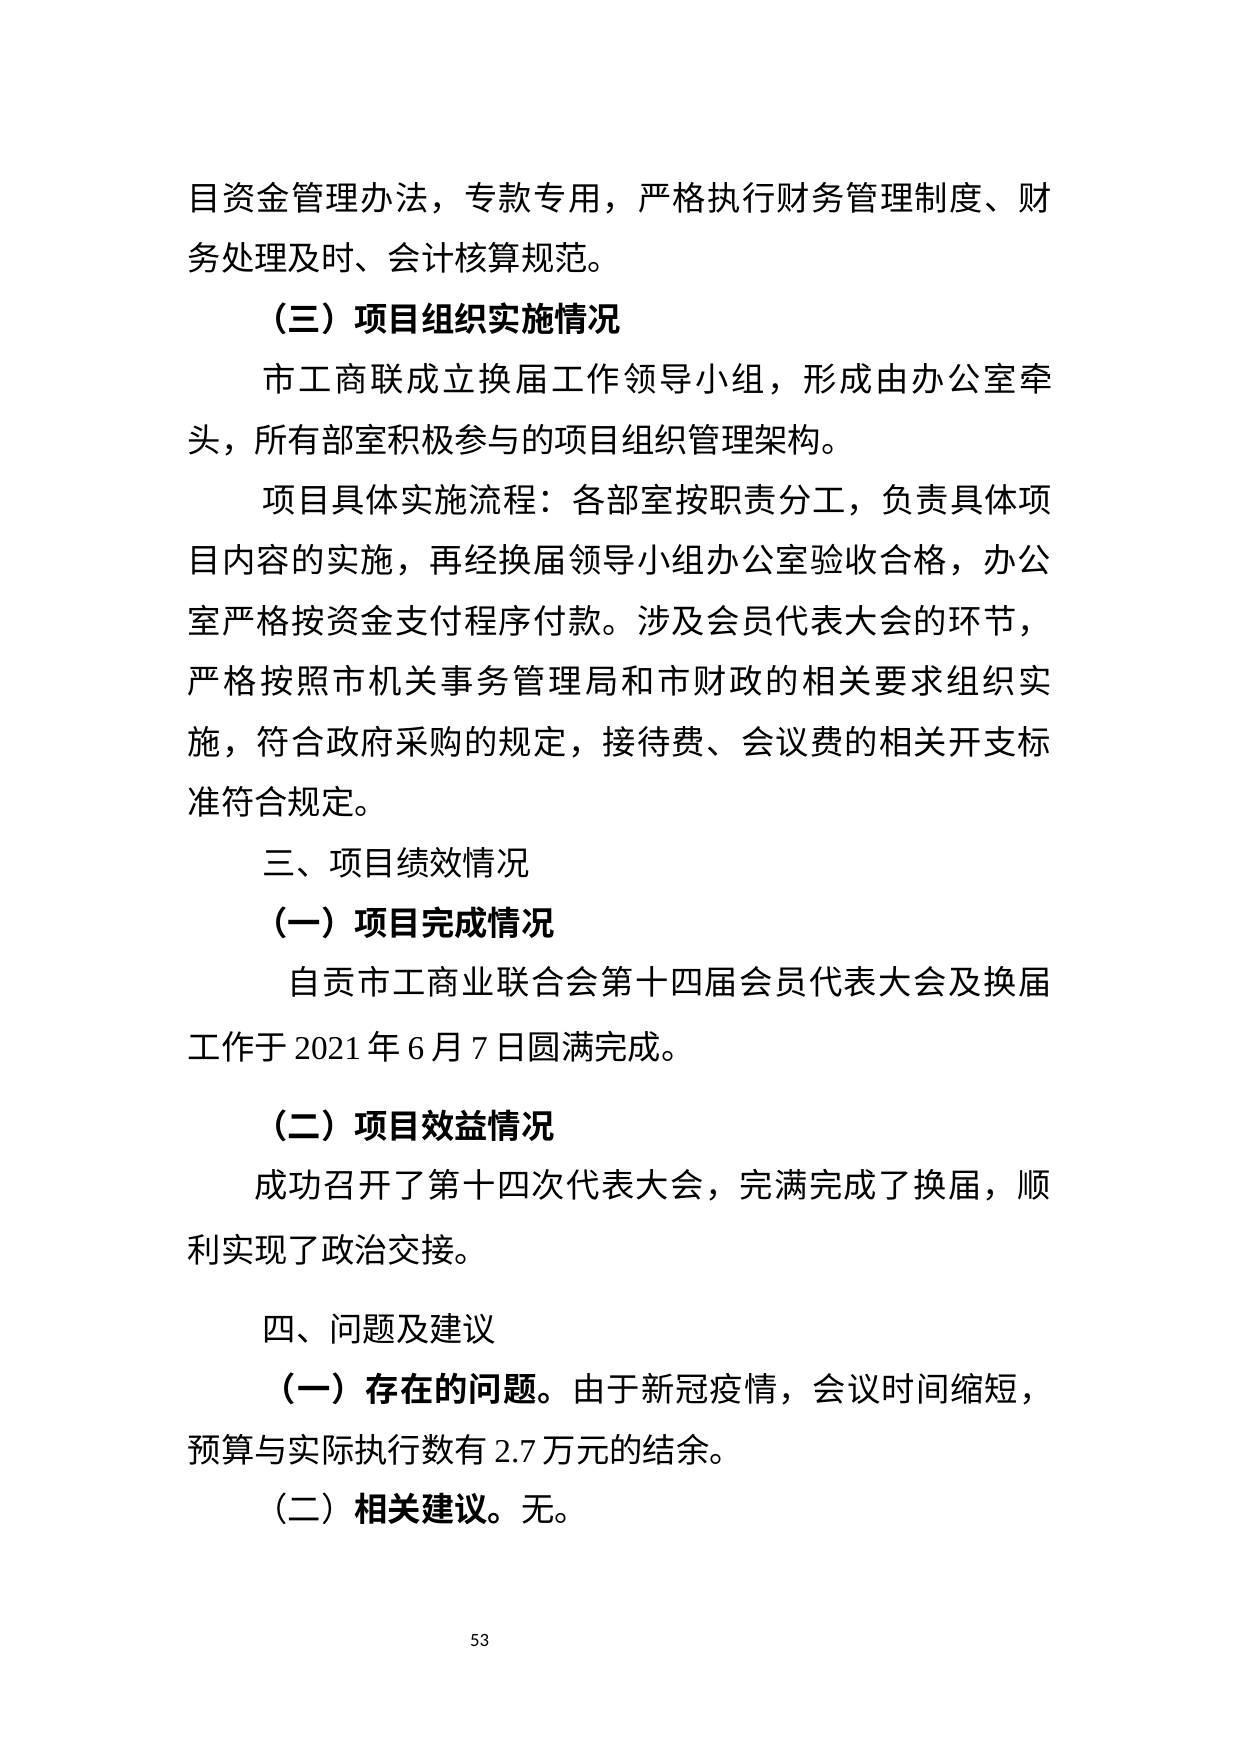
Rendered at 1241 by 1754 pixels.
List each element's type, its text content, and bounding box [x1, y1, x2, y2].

list （一）项目完成情况 [254, 887, 1053, 947]
list 相关建议。无。 [187, 1474, 1053, 1539]
text 项目具体实施流程：各部室按职责分工，负责具体项目内容的实施，再经换届领导小组办公室验收合格，办公室严格按资金支付程序付款。涉及会员代表大会的环节，严格按照市机关事务管理局和市财政的相关要求组织实施，符合政府采购的规定，接待费、会议费的相关开支标准符合规定。 [187, 464, 1053, 827]
text （一）存在的问题。由于新冠疫情，会议时间缩短，预算与实际执行数有2.7万元的结余。 [187, 1353, 1053, 1474]
list 四、问题及建议 [262, 1293, 1053, 1353]
text 自贡市工商业联合会第十四届会员代表大会及换届工作于2021年6月7日圆满完成。 [187, 947, 1053, 1077]
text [187, 162, 1053, 283]
text 市工商联成立换届工作领导小组，形成由办公室牵头，所有部室积极参与的项目组织管理架构。 [187, 343, 1053, 464]
text 成功召开了第十四次代表大会，完满完成了换届，顺利实现了政治交接。 [187, 1150, 1053, 1280]
list （三）项目组织实施情况 [254, 283, 1053, 343]
text 三、项目绩效情况 [187, 827, 1053, 887]
list （二）项目效益情况 [254, 1090, 1053, 1150]
